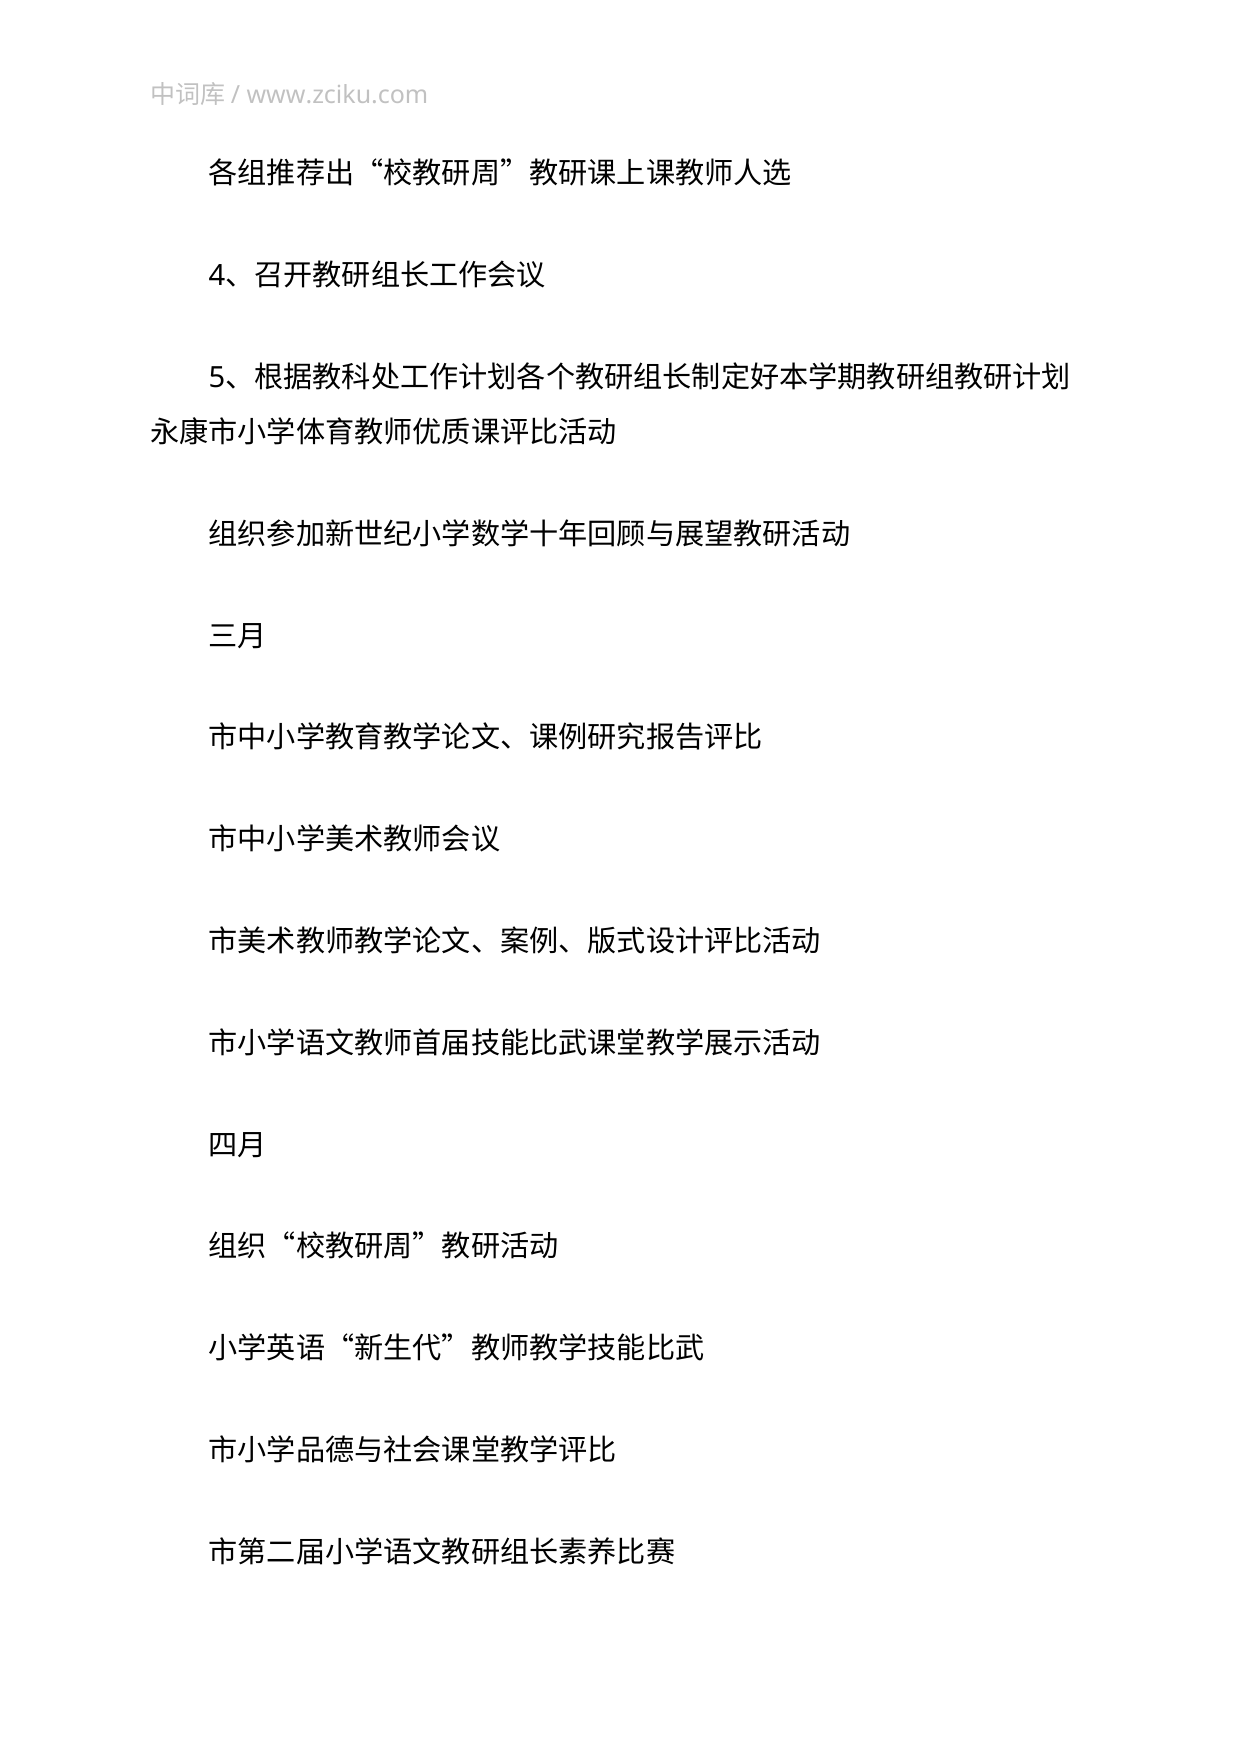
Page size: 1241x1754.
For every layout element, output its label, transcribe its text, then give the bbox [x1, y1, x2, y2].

text 各组推荐出“校教研周”教研课上课教师人选 [150, 150, 1090, 192]
text 4、召开教研组长工作会议 [150, 252, 1090, 294]
text 小学英语“新生代”教师教学技能比武 [150, 1325, 1090, 1367]
text 市第二届小学语文教研组长素养比赛 [150, 1528, 1090, 1571]
text 市小学品德与社会课堂教学评比 [150, 1426, 1090, 1469]
text 市中小学教育教学论文、课例研究报告评比 [150, 714, 1090, 756]
text 三月 [150, 612, 1090, 654]
text 四月 [150, 1121, 1090, 1163]
text 市美术教师教学论文、案例、版式设计评比活动 [150, 918, 1090, 960]
text 组织参加新世纪小学数学十年回顾与展望教研活动 [150, 511, 1090, 553]
text 市小学语文教师首届技能比武课堂教学展示活动 [150, 1019, 1090, 1062]
text 市中小学美术教师会议 [150, 816, 1090, 858]
text 5、根据教科处工作计划各个教研组长制定好本学期教研组教研计划 永康市小学体育教师优质课评比活动 [150, 354, 1090, 451]
text 组织“校教研周”教研活动 [150, 1223, 1090, 1265]
